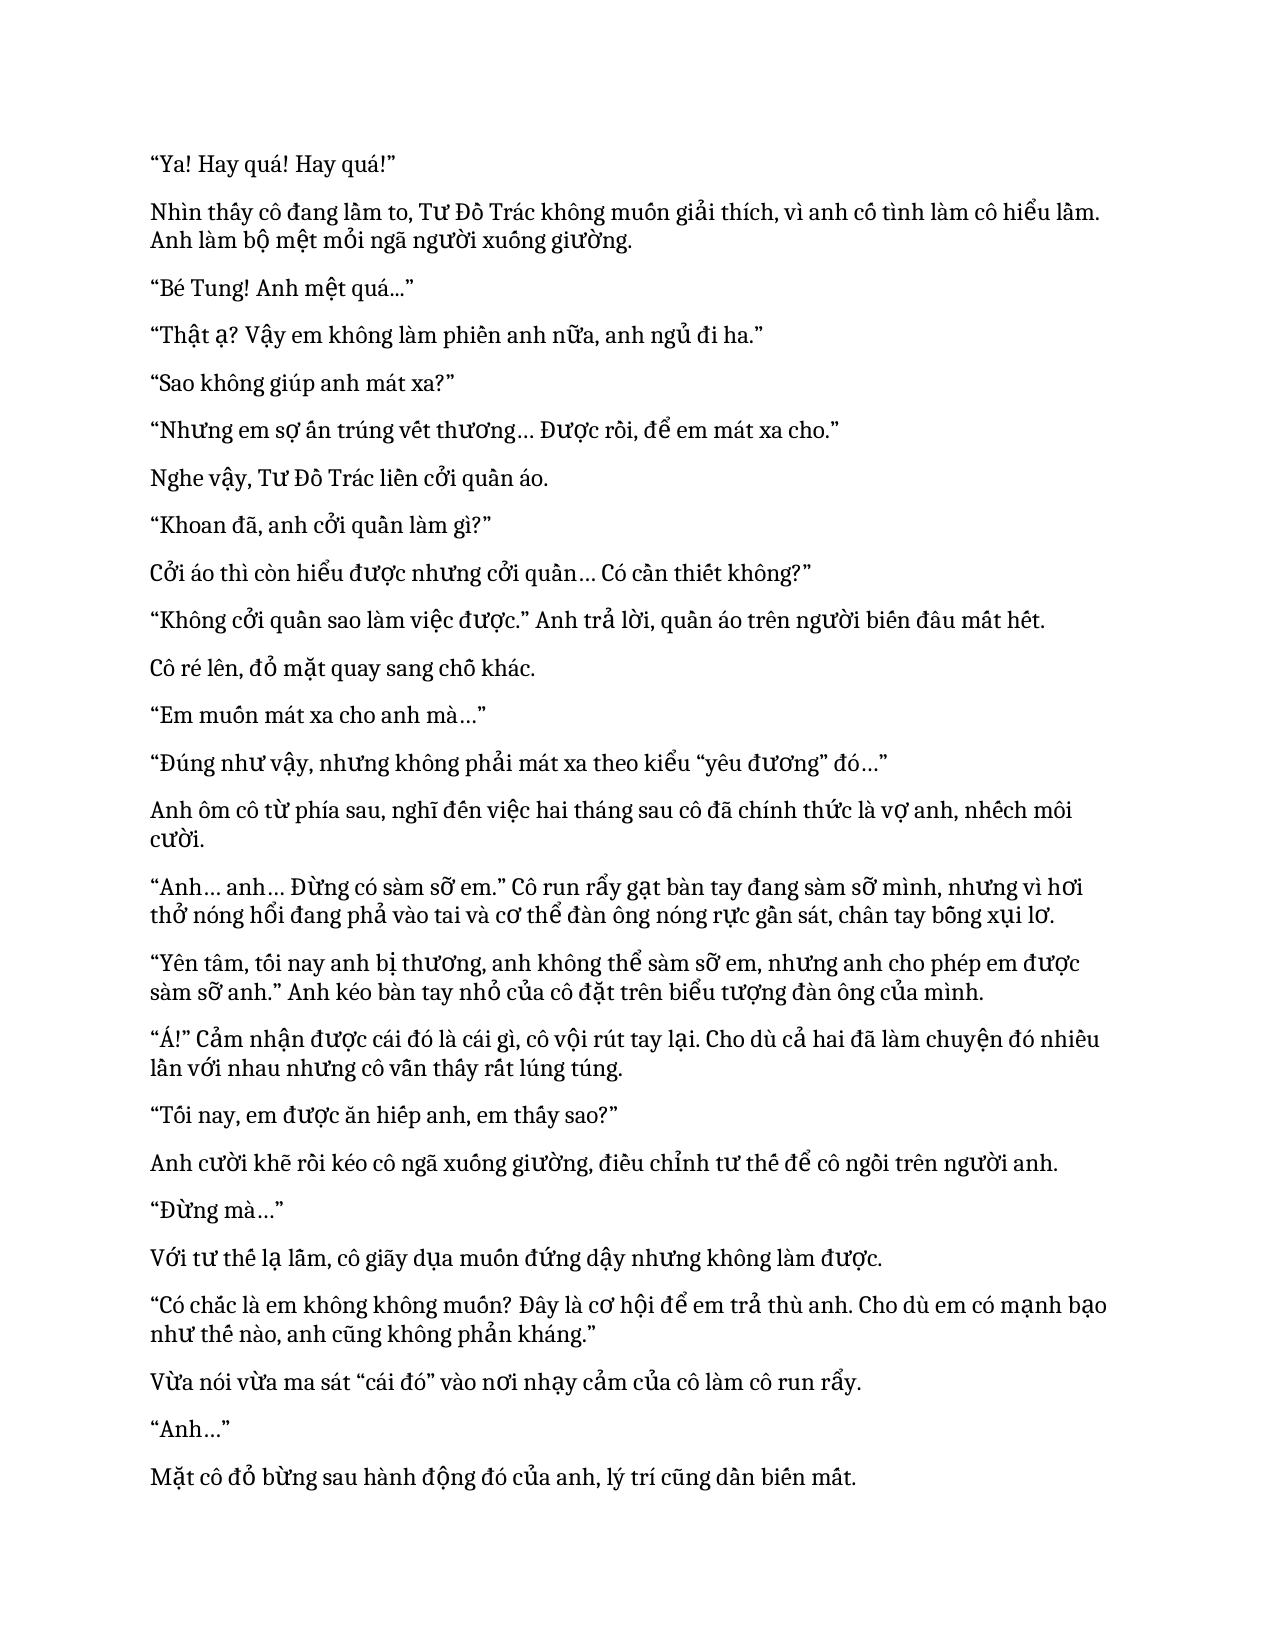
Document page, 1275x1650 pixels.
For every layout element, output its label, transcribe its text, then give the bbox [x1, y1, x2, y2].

text “Anh… anh… Đừng có sàm sỡ em.” Cô run rẩy gạt bàn tay đang sàm sỡ mình, nhưng vì hơi thở nóng hổi đang phả vào tai và cơ thể đàn ông nóng rực gần sát, chân tay bỗng xụi lơ. [150, 872, 1125, 930]
text “Không cởi quần sao làm việc được.” Anh trả lời, quần áo trên người biến đâu mất hết. [150, 606, 1125, 635]
text “Tối nay, em được ăn hiếp anh, em thấy sao?” [150, 1101, 1125, 1130]
text Nhìn thấy cô đang lầm to, Tư Đồ Trác không muốn giải thích, vì anh cố tình làm cô hiểu lầm. Anh làm bộ mệt mỏi ngã người xuống giường. [150, 197, 1125, 255]
text Cởi áo thì còn hiểu được nhưng cởi quần… Có cần thiết không?” [150, 559, 1125, 587]
text “Nhưng em sợ ấn trúng vết thương… Được rồi, để em mát xa cho.” [150, 416, 1125, 445]
text “Á!” Cảm nhận được cái đó là cái gì, cô vội rút tay lại. Cho dù cả hai đã làm chuyện đó nhiều lần với nhau nhưng cô vẫn thấy rất lúng túng. [150, 1025, 1125, 1082]
text “Yên tâm, tối nay anh bị thương, anh không thể sàm sỡ em, nhưng anh cho phép em được sàm sỡ anh.” Anh kéo bàn tay nhỏ của cô đặt trên biểu tượng đàn ông của mình. [150, 949, 1125, 1006]
text Với tư thế lạ lẫm, cô giãy dụa muốn đứng dậy nhưng không làm được. [150, 1244, 1125, 1272]
text Mặt cô đỏ bừng sau hành động đó của anh, lý trí cũng dần biến mất. [150, 1462, 1125, 1491]
text “Đúng như vậy, nhưng không phải mát xa theo kiểu “yêu đương” đó…” [150, 749, 1125, 777]
text “Sao không giúp anh mát xa?” [150, 369, 1125, 397]
text “Bé Tung! Anh mệt quá...” [150, 274, 1125, 302]
text “Có chắc là em không không muốn? Đây là cơ hội để em trả thù anh. Cho dù em có mạnh bạo như thế nào, anh cũng không phản kháng.” [150, 1291, 1125, 1349]
text Cô ré lên, đỏ mặt quay sang chỗ khác. [150, 654, 1125, 682]
text Vừa nói vừa ma sát “cái đó” vào nơi nhạy cảm của cô làm cô run rẩy. [150, 1367, 1125, 1396]
text “Em muốn mát xa cho anh mà…” [150, 701, 1125, 730]
text Nghe vậy, Tư Đồ Trác liền cởi quần áo. [150, 464, 1125, 492]
text “Anh…” [150, 1415, 1125, 1444]
text “Ya! Hay quá! Hay quá!” [150, 150, 1125, 179]
text “Đừng mà…” [150, 1196, 1125, 1225]
text Anh cười khẽ rồi kéo cô ngã xuống giường, điều chỉnh tư thế để cô ngồi trên người anh. [150, 1149, 1125, 1177]
text “Khoan đã, anh cởi quần làm gì?” [150, 511, 1125, 540]
text Anh ôm cô từ phía sau, nghĩ đến việc hai tháng sau cô đã chính thức là vợ anh, nhếch môi cười. [150, 796, 1125, 854]
text “Thật ạ? Vậy em không làm phiền anh nữa, anh ngủ đi ha.” [150, 321, 1125, 350]
